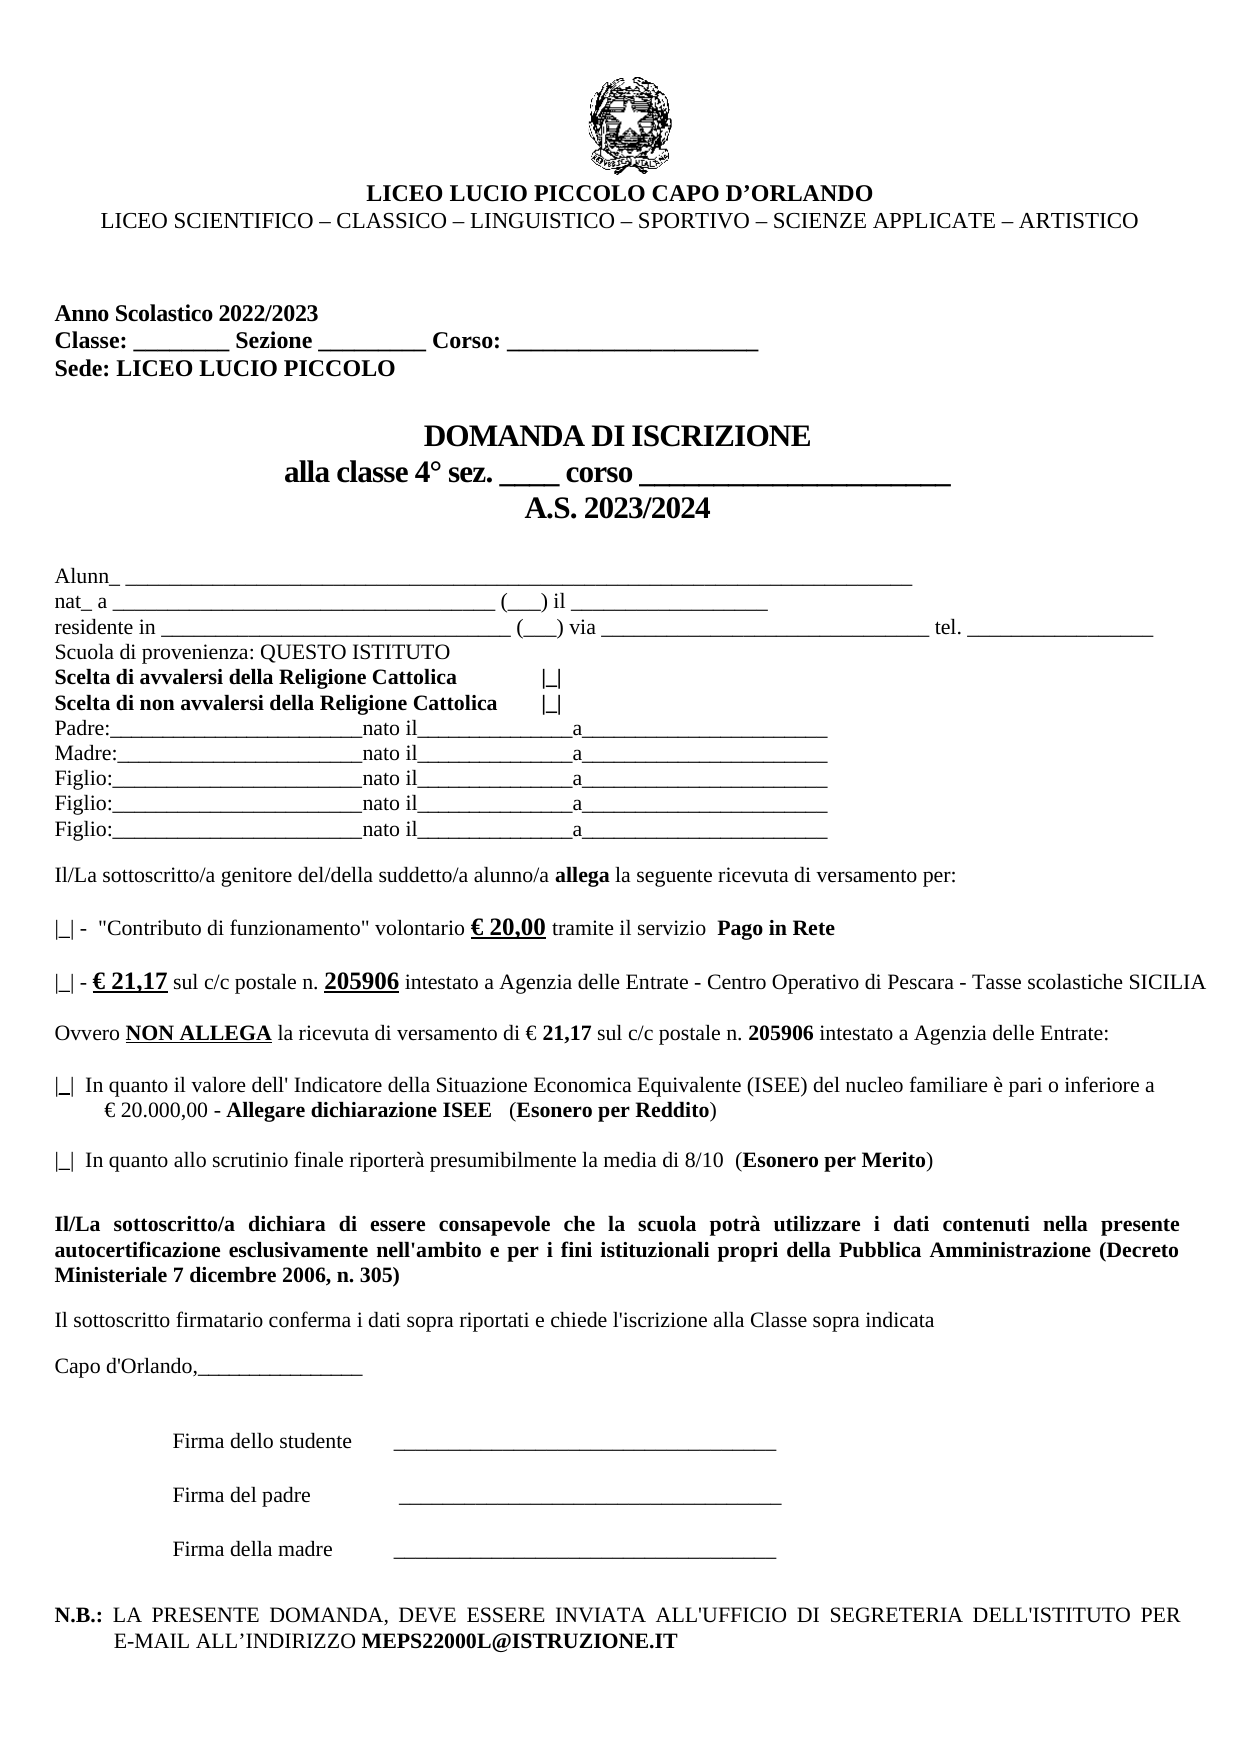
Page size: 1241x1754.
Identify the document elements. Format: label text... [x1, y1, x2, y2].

text Classe: ________ Sezione _________ Corso: _____________________ [54, 326, 1181, 354]
text Il/La sottoscritto/a dichiara di essere consapevole che la scuola potrà utilizzare i dati contenuti nella presente autocertificazione esclusivamente nell'ambito e per i fini istituzionali propri della Pubblica Amministrazione (Decreto Ministeriale 7 dicembre 2006, n. 305) [54, 1211, 1181, 1287]
picture [588, 77, 672, 175]
text Figlio: nato il a [54, 790, 1181, 816]
text € 20.000,00 - Allegare dichiarazione ISEE (Esonero per Reddito) [54, 1097, 1215, 1122]
text Ovvero NON ALLEGA la ricevuta di versamento di € 21,17 sul c/c postale n. 205906 intestato a Agenzia delle Entrate: [54, 1020, 1215, 1072]
text Scuola di provenienza: QUESTO ISTITUTO [54, 639, 1181, 664]
text residente in ________________________________ (___) via ______________________________ tel. _________________ [54, 614, 1181, 639]
text Firma del padre ___________________________________ [54, 1482, 1181, 1507]
text Figlio: nato il a [54, 816, 1181, 841]
text Firma dello studente ___________________________________ [54, 1428, 1181, 1453]
text Scelta di non avvalersi della Religione Cattolica |_| [54, 689, 1181, 715]
text LICEO LUCIO PICCOLO CAPO D’ORLANDO [54, 179, 1185, 207]
text alla classe 4° sez. ____ corso _____________________ [54, 453, 1181, 489]
text Sede: LICEO LUCIO PICCOLO [54, 354, 1181, 382]
text Il/La sottoscritto/a genitore del/della suddetto/a alunno/a allega la seguente ricevuta di versamento per: [54, 862, 1181, 887]
text |_| In quanto il valore dell' Indicatore della Situazione Economica Equivalente (ISEE) del nucleo familiare è pari o inferiore a [54, 1072, 1215, 1097]
text Alunn_ ________________________________________________________________________ [54, 563, 1181, 588]
text LICEO SCIENTIFICO – CLASSICO – LINGUISTICO – SPORTIVO – SCIENZE APPLICATE – ARTISTICO [25, 207, 1215, 233]
text N.B.: LA PRESENTE DOMANDA, DEVE ESSERE INVIATA ALL'UFFICIO DI SEGRETERIA DELL'ISTITUTO PER E-MAIL ALL’INDIRIZZO MEPS22000L@ISTRUZIONE.IT [54, 1602, 1181, 1653]
text Scelta di avvalersi della Religione Cattolica |_| [54, 664, 1181, 689]
text A.S. 2023/2024 [54, 489, 1181, 525]
text Anno Scolastico 2022/2023 [54, 298, 1181, 326]
text Madre: nato il a [54, 740, 1181, 765]
text nat_ a ___________________________________ (___) il __________________ [54, 588, 1181, 613]
text Il sottoscritto firmatario conferma i dati sopra riportati e chiede l'iscrizione alla Classe sopra indicata [54, 1307, 1181, 1332]
text Figlio: nato il a [54, 765, 1181, 790]
text |_| - € 21,17 sul c/c postale n. 205906 intestato a Agenzia delle Entrate - Centro Operativo di Pescara - Tasse scolastiche SICILIA [54, 966, 1215, 995]
text Capo d'Orlando, [54, 1353, 1181, 1378]
text Padre: nato il a [54, 715, 1181, 740]
text DOMANDA DI ISCRIZIONE [54, 417, 1181, 453]
text Firma della madre ___________________________________ [54, 1536, 1181, 1561]
text |_| - "Contributo di funzionamento" volontario € 20,00 tramite il servizio Pago in Rete [54, 912, 1215, 941]
text |_| In quanto allo scrutinio finale riporterà presumibilmente la media di 8/10 (Esonero per Merito) [54, 1147, 1181, 1199]
